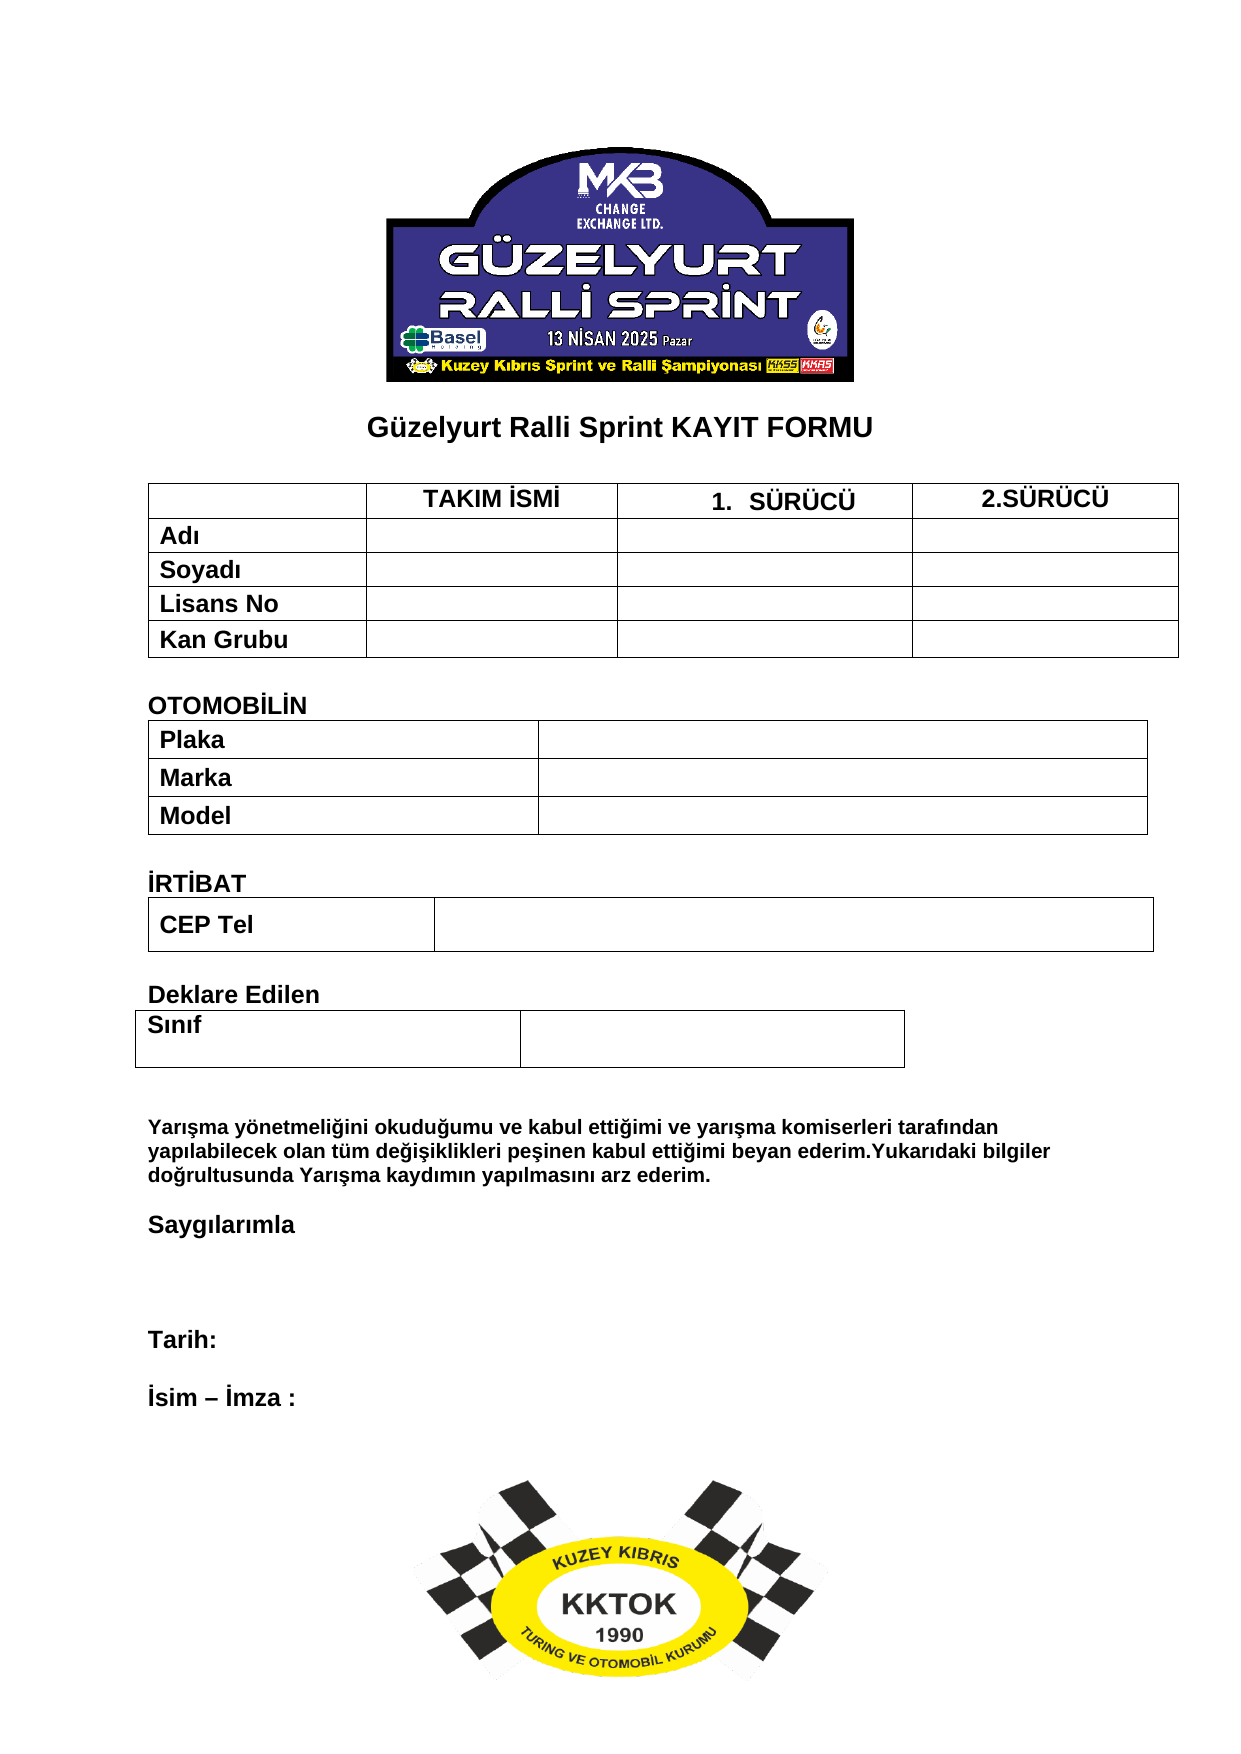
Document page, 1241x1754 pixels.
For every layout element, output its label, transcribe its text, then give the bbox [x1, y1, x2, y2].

table_header CEP Tel [149, 898, 434, 951]
table_cell [618, 587, 912, 620]
table_cell [367, 621, 617, 657]
text İRTİBAT [148, 868, 1093, 897]
table_cell [367, 553, 617, 586]
picture [386, 147, 854, 382]
table_cell [618, 553, 912, 586]
text Tarih: [148, 1325, 1093, 1354]
table_cell Marka [149, 759, 538, 796]
table_cell [913, 621, 1178, 657]
table_cell Kan Grubu [149, 621, 366, 657]
table_cell Adı [149, 519, 366, 552]
table_header Sınıf [136, 1011, 520, 1067]
table_header Plaka [149, 721, 538, 758]
table_header [539, 721, 1147, 758]
table_cell [367, 519, 617, 552]
table_header 2.SÜRÜCÜ [913, 484, 1178, 518]
table_cell Soyadı [149, 553, 366, 586]
table_header TAKIM İSMİ [367, 484, 617, 518]
table_cell Lisans No [149, 587, 366, 620]
table_cell [618, 621, 912, 657]
table_header SÜRÜCÜ [618, 484, 912, 518]
table_cell [913, 587, 1178, 620]
table_cell Model [149, 797, 538, 834]
table_cell [913, 519, 1178, 552]
table_cell [618, 519, 912, 552]
text Güzelyurt Ralli Sprint KAYIT FORMU [148, 410, 1093, 444]
text Yarışma yönetmeliğini okuduğumu ve kabul ettiğimi ve yarışma komiserleri tarafından yapılabilecek olan tüm değişiklikleri peşinen kabul ettiğimi beyan ederim.Yukarıdaki bilgiler doğrultusunda Yarışma kaydımın yapılmasını arz ederim. [148, 1114, 1093, 1186]
text Saygılarımla [148, 1210, 1093, 1239]
table_header [149, 484, 366, 518]
text OTOMOBİLİN [148, 691, 1093, 720]
table_header [521, 1011, 904, 1067]
table_cell [539, 797, 1147, 834]
table_header [435, 898, 1153, 951]
table_cell [913, 553, 1178, 586]
text Deklare Edilen [148, 980, 1093, 1009]
text İsim – İmza : [148, 1383, 1093, 1412]
table_cell [539, 759, 1147, 796]
table_cell [367, 587, 617, 620]
picture [412, 1480, 828, 1681]
